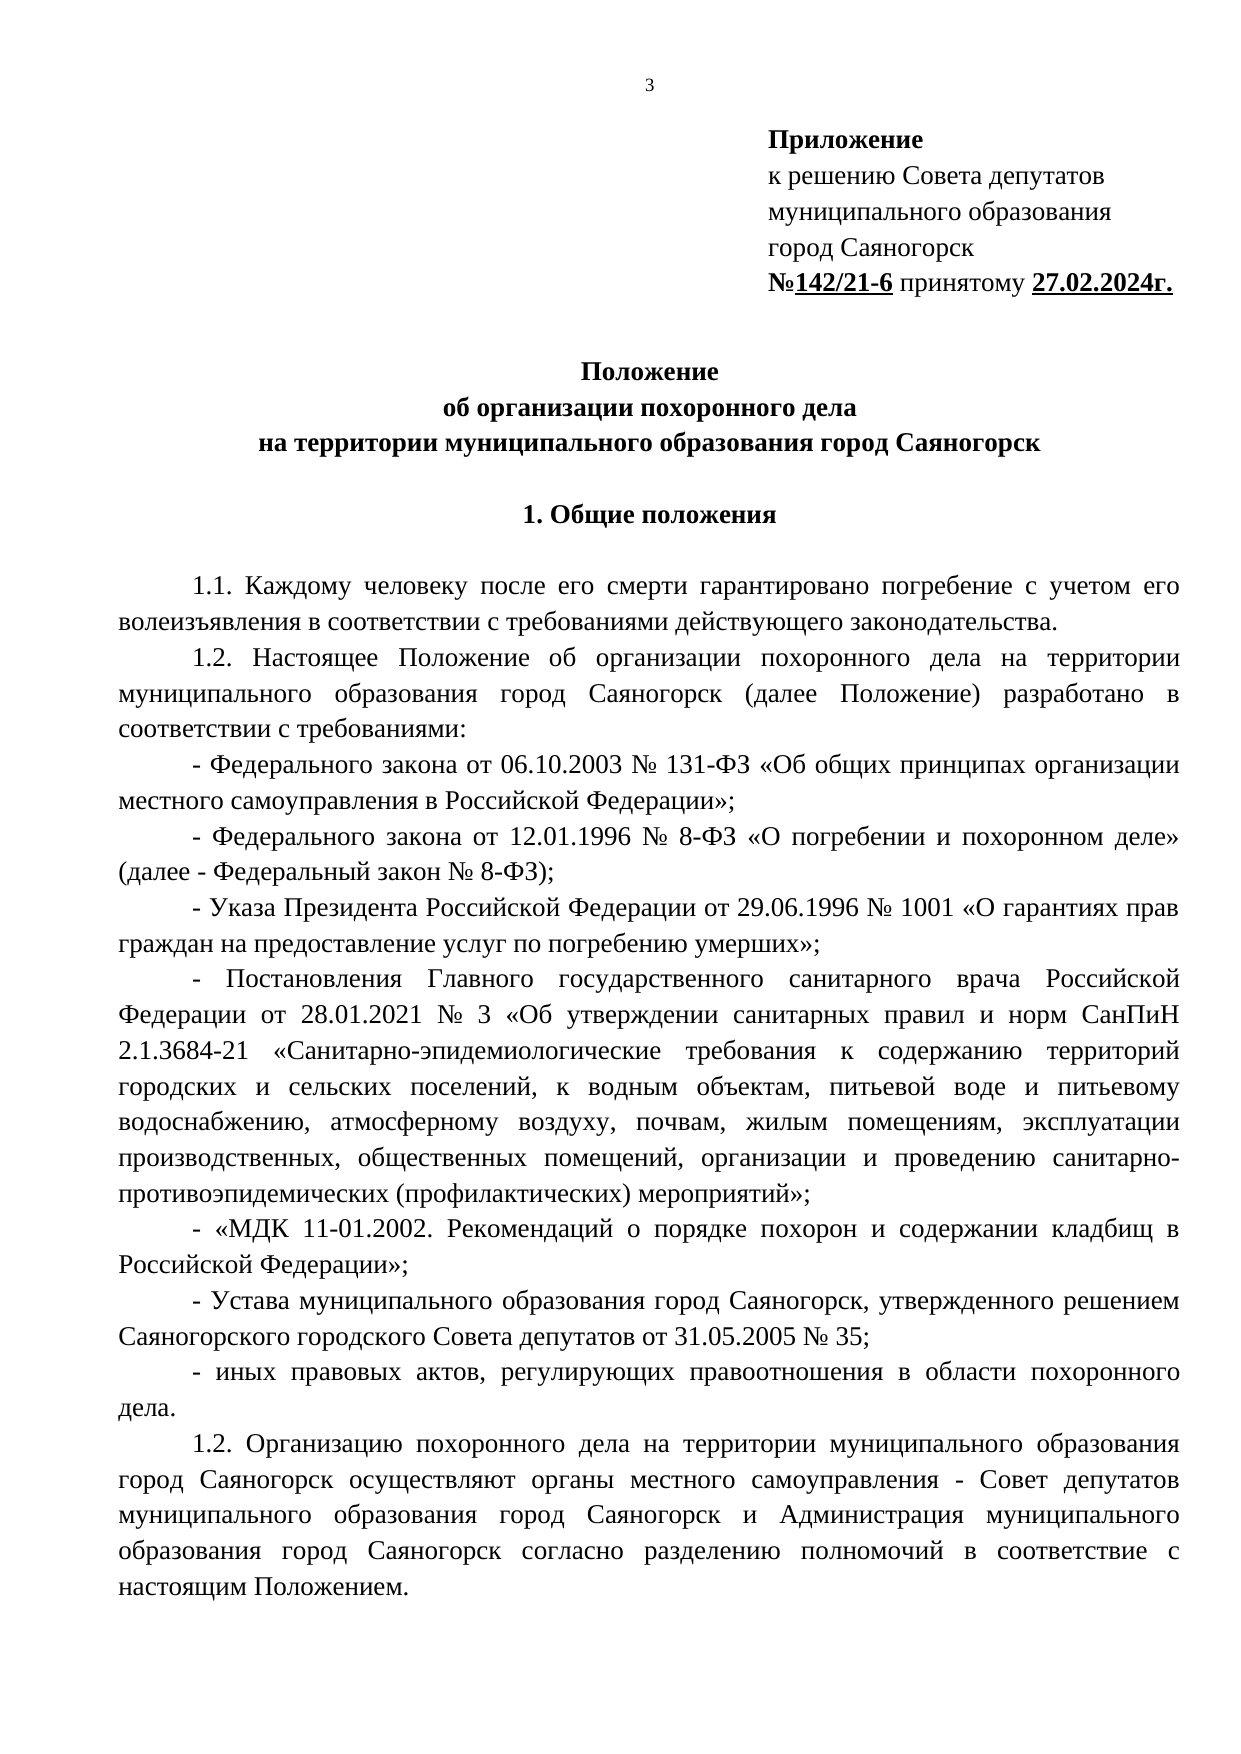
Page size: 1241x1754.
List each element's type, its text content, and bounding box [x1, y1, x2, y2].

text - Федерального закона от 12.01.1996 № 8-ФЗ «О погребении и похоронном деле» (далее - Федеральный закон № 8-ФЗ); [118, 819, 1181, 886]
text 1.2. Организацию похоронного дела на территории муниципального образования город Саяногорск осуществляют органы местного самоуправления - Совет депутатов муниципального образования город Саяногорск и Администрация муниципального образования город Саяногорск согласно разделению полномочий в соответствие с настоящим Положением. [118, 1427, 1181, 1601]
text - Постановления Главного государственного санитарного врача Российской Федерации от 28.01.2021 № 3 «Об утверждении санитарных правил и норм СанПиН 2.1.3684-21 «Санитарно-эпидемиологические требования к содержанию территорий городских и сельских поселений, к водным объектам, питьевой воде и питьевому водоснабжению, атмосферному воздуху, почвам, жилым помещениям, эксплуатации производственных, общественных помещений, организации и проведению санитарно-противоэпидемических (профилактических) мероприятий»; [118, 962, 1181, 1208]
text Приложение [768, 123, 1181, 154]
text №142/21-6 принятому 27.02.2024г. [768, 266, 1181, 297]
text 1.1. Каждому человеку после его смерти гарантировано погребение с учетом его волеизъявления в соответствии с требованиями действующего законодательства. [118, 569, 1181, 636]
text муниципального образования [768, 195, 1181, 226]
text к решению Совета депутатов [768, 159, 1181, 190]
text 1.2. Настоящее Положение об организации похоронного дела на территории муниципального образования город Саяногорск (далее Положение) разработано в соответствии с требованиями: [118, 641, 1181, 743]
text Положение [118, 355, 1181, 386]
text - Федерального закона от 06.10.2003 № 131-ФЗ «Об общих принципах организации местного самоуправления в Российской Федерации»; [118, 748, 1181, 815]
text 1. Общие положения [118, 498, 1181, 529]
text на территории муниципального образования город Саяногорск [118, 427, 1181, 458]
text - Указа Президента Российской Федерации от 29.06.1996 № 1001 «О гарантиях прав граждан на предоставление услуг по погребению умерших»; [118, 891, 1181, 958]
text - иных правовых актов, регулирующих правоотношения в области похоронного дела. [118, 1356, 1181, 1422]
text - «МДК 11-01.2002. Рекомендаций о порядке похорон и содержании кладбищ в Российской Федерации»; [118, 1213, 1181, 1279]
text - Устава муниципального образования город Саяногорск, утвержденного решением Саяногорского городского Совета депутатов от 31.05.2005 № 35; [118, 1284, 1181, 1351]
text об организации похоронного дела [118, 391, 1181, 422]
text город Саяногорск [768, 231, 1181, 262]
